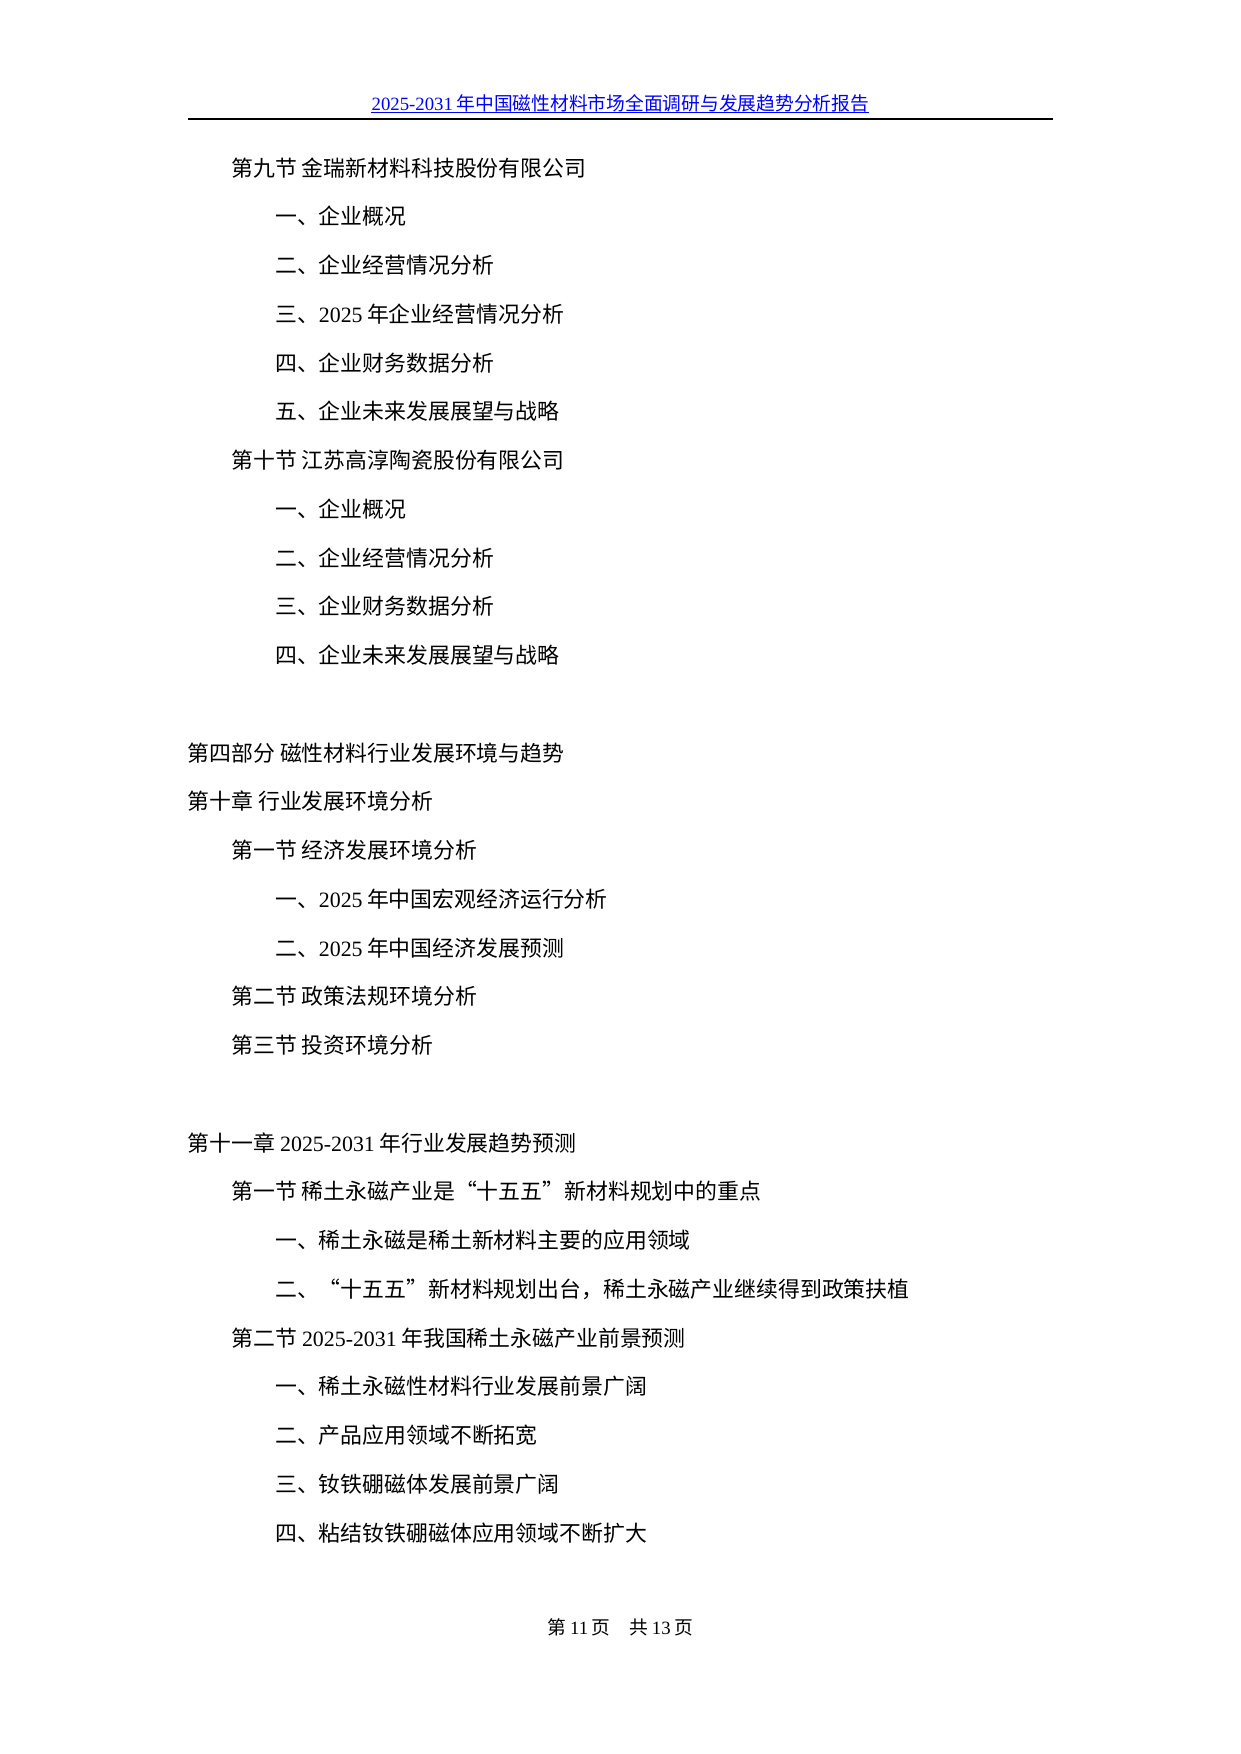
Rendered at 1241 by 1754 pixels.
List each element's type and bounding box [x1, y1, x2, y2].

text [187, 150, 1053, 1548]
